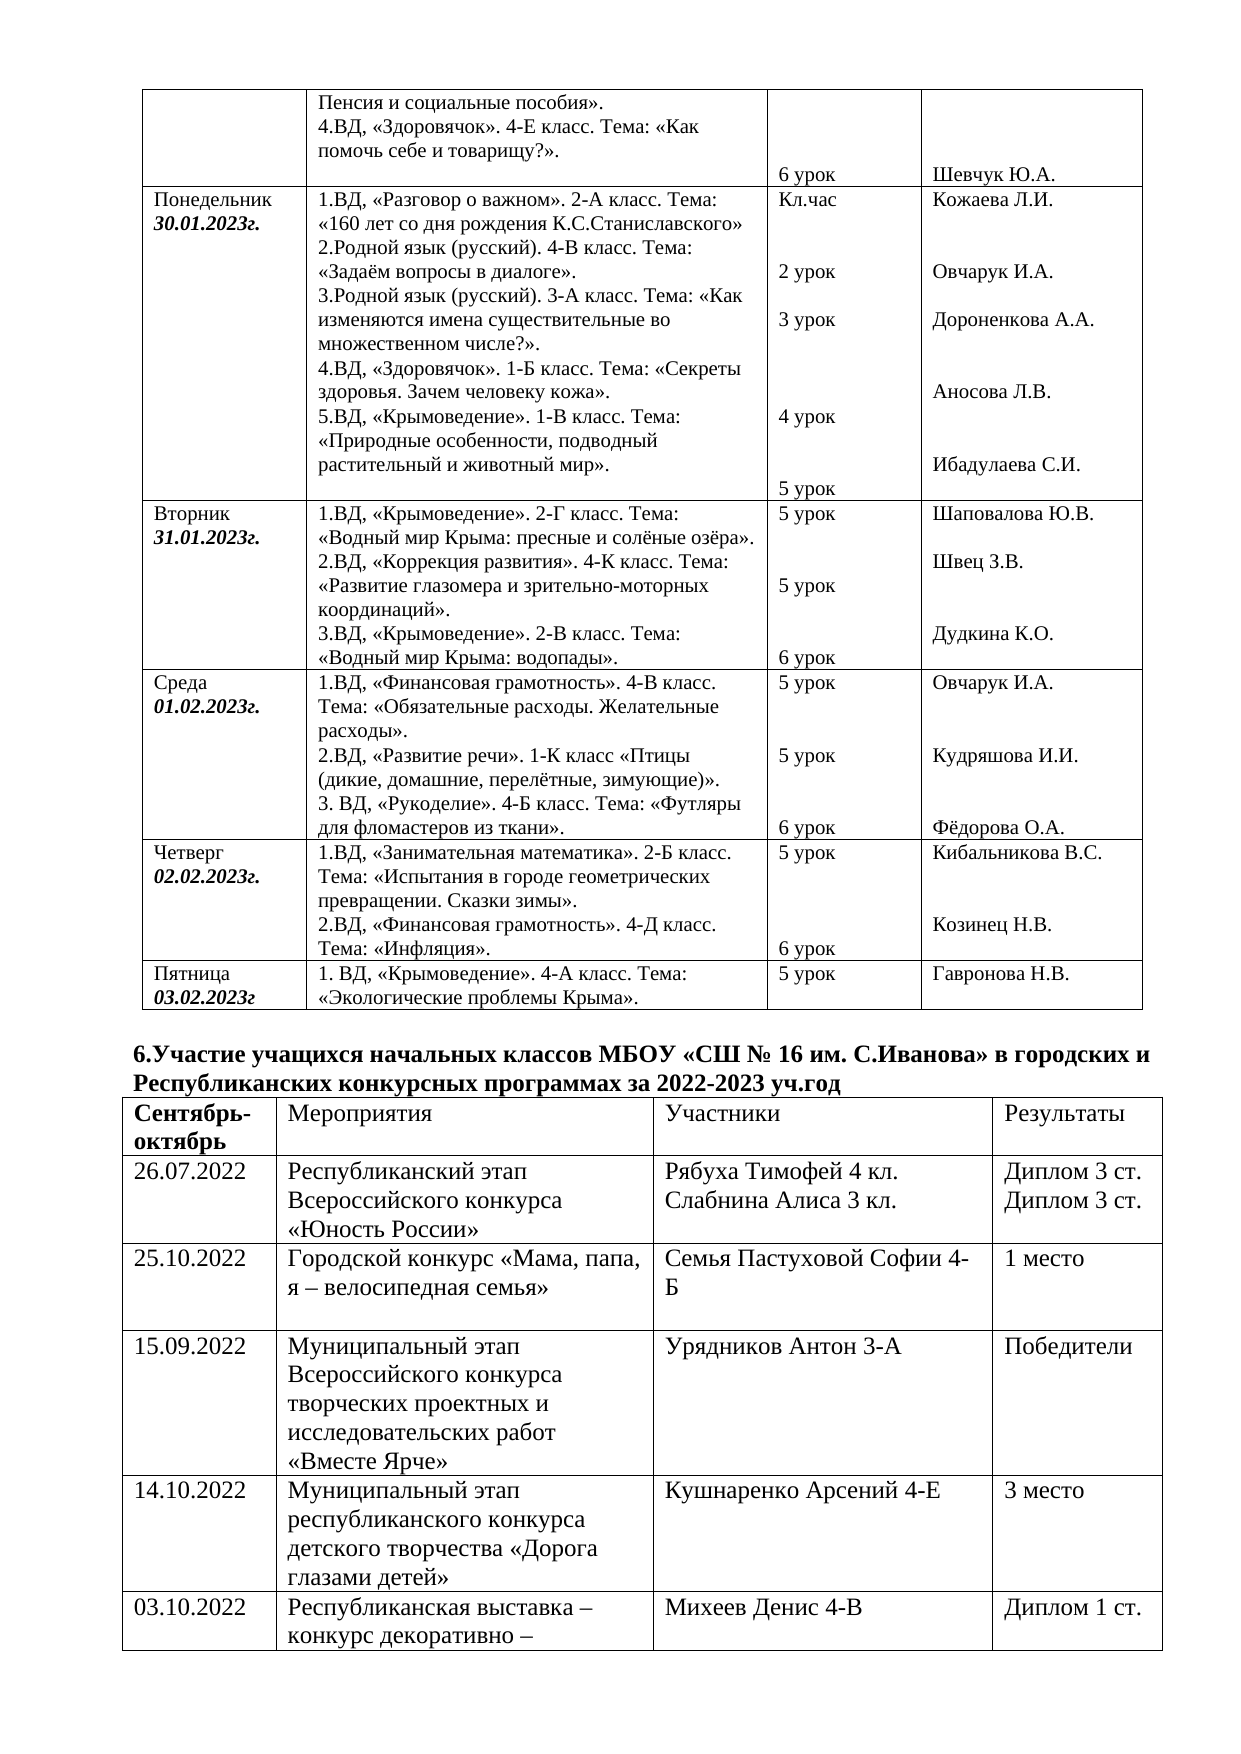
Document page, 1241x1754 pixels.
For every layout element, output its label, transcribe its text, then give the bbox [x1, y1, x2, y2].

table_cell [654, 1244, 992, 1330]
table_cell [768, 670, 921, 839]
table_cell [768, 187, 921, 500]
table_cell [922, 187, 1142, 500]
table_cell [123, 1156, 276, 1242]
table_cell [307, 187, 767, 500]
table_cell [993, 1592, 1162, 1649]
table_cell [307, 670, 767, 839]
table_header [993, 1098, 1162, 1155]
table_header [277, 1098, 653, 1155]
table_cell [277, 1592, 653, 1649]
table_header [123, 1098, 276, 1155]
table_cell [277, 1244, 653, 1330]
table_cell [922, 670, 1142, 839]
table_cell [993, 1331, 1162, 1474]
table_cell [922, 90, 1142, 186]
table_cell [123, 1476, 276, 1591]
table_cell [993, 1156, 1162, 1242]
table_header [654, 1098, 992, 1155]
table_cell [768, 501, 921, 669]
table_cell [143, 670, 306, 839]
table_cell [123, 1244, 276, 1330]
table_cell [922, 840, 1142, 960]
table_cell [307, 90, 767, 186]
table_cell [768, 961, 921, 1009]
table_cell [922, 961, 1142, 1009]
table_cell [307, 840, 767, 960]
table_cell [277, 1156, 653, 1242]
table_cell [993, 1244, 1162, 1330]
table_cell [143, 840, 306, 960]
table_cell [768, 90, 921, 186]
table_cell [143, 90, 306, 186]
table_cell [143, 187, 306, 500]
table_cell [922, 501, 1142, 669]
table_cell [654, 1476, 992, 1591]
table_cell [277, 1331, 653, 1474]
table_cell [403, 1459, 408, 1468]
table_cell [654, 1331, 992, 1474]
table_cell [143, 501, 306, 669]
text 6.Участие учащихся начальных классов МБОУ «СШ № 16 им. С.Иванова» в городских и Республиканских конкурсных программах за 2022-2023 уч.год [133, 1039, 1152, 1097]
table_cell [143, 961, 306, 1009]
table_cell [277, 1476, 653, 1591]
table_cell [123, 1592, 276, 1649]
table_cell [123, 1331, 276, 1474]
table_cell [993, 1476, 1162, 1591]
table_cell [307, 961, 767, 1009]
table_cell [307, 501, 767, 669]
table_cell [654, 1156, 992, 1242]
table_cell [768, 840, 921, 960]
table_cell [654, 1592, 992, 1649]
